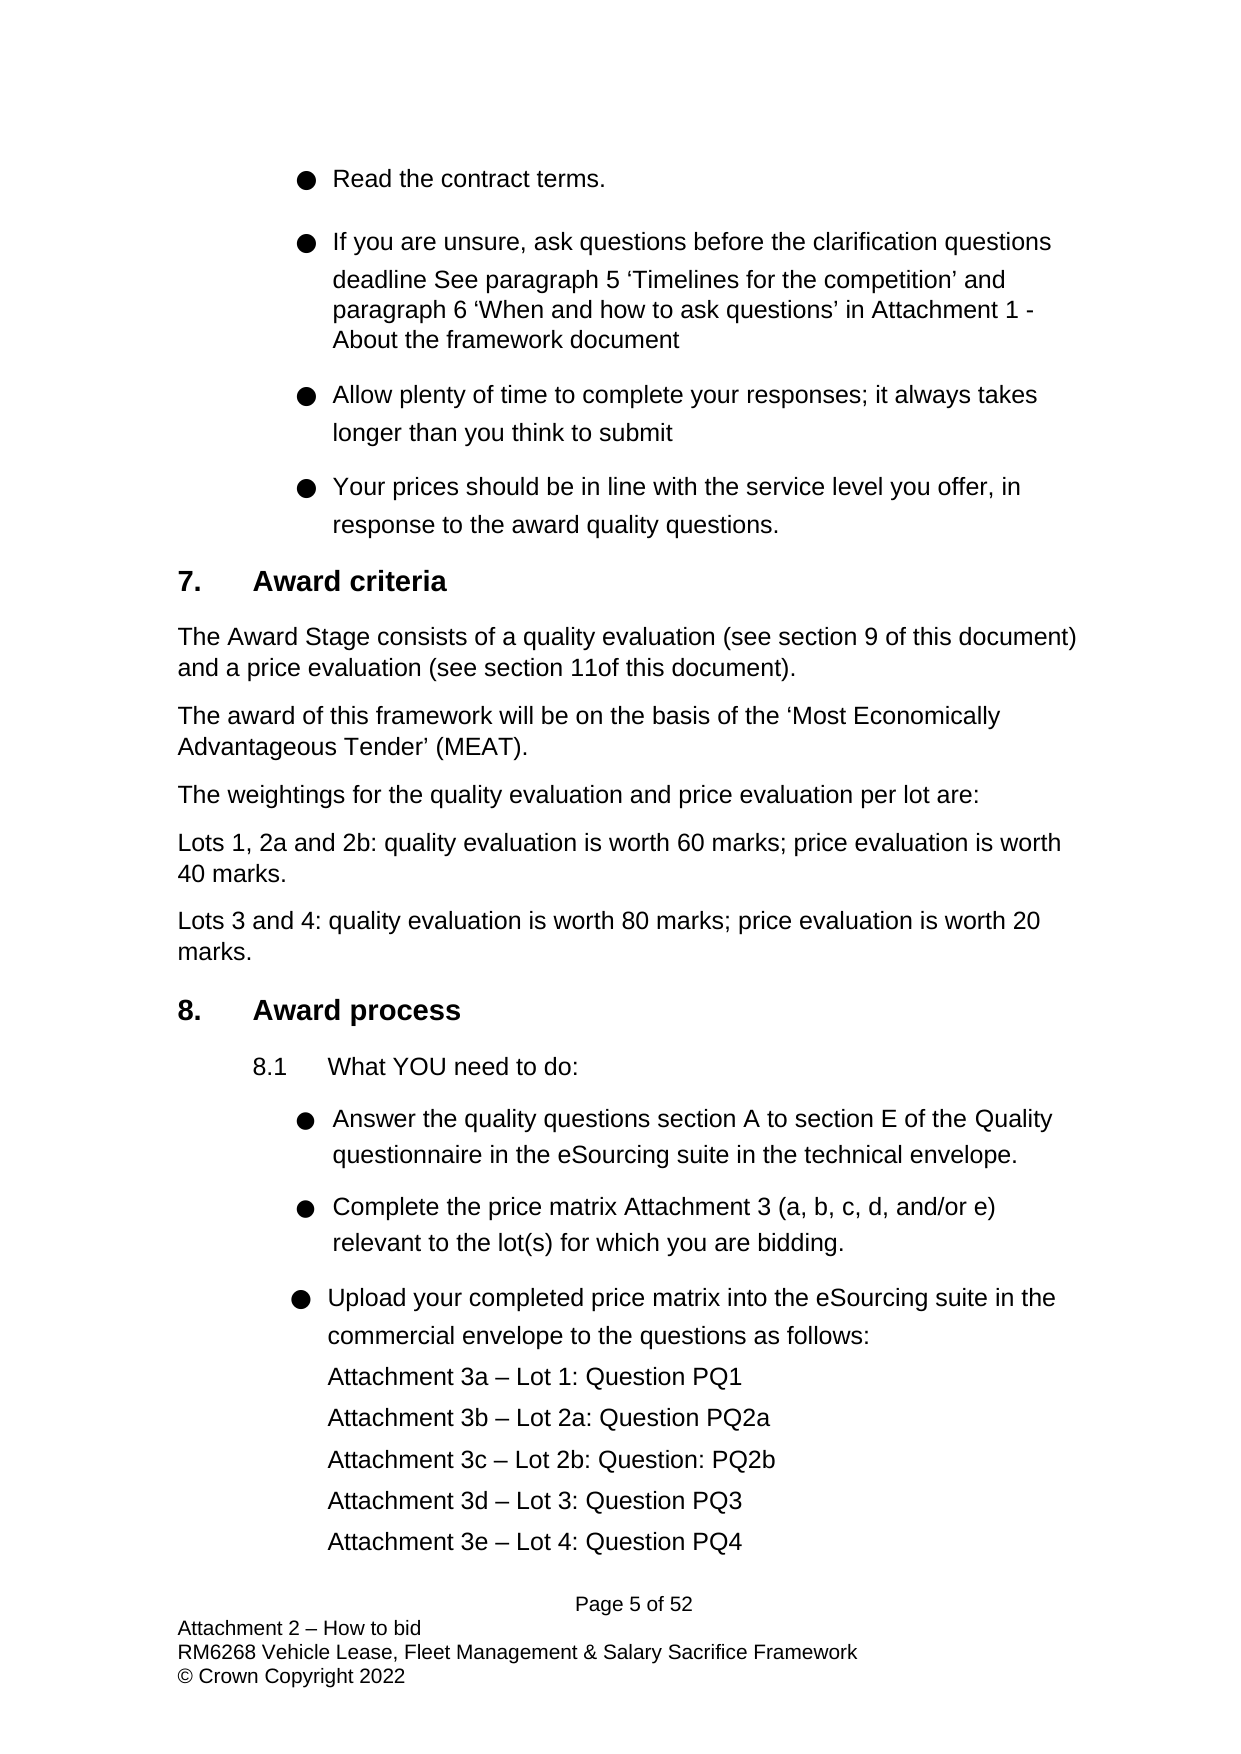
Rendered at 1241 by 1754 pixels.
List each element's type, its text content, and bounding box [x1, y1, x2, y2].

list Answer the quality questions section A to section E of the Quality questionnaire in the eSourcing suite in the technical envelope. [295, 1093, 1090, 1169]
text Attachment 3a – Lot 1: Question PQ1 [327, 1362, 1090, 1391]
text Lots 1, 2a and 2b: quality evaluation is worth 60 marks; price evaluation is worth 40 marks. [177, 827, 1090, 887]
text Attachment 3e – Lot 4: Question PQ4 [327, 1527, 1090, 1556]
text Lots 3 and 4: quality evaluation is worth 80 marks; price evaluation is worth 20 marks. [177, 906, 1090, 966]
list Award process [177, 993, 1090, 1027]
list What YOU need to do: [252, 1052, 1090, 1081]
list Read the contract terms. [295, 150, 1084, 201]
text The weightings for the quality evaluation and price evaluation per lot are: [177, 780, 1090, 808]
list Allow plenty of time to complete your responses; it always takes longer than you think to submit [295, 366, 1084, 446]
text The Award Stage consists of a quality evaluation (see section 9 of this document) and a price evaluation (see section 11of this document). [177, 622, 1090, 682]
list Complete the price matrix Attachment 3 (a, b, c, d, and/or e) relevant to the lot(s) for which you are bidding. [295, 1181, 1090, 1257]
list If you are unsure, ask questions before the clarification questions deadline See paragraph 5 ‘Timelines for the competition’ and paragraph 6 ‘When and how to ask questions’ in Attachment 1 - About the framework document [295, 214, 1084, 354]
text Attachment 3b – Lot 2a: Question PQ2a [327, 1403, 1090, 1432]
list Your prices should be in line with the service level you offer, in response to the award quality questions. [295, 459, 1084, 539]
list Award criteria [177, 564, 1090, 597]
text Attachment 3d – Lot 3: Question PQ3 [327, 1486, 1090, 1514]
text The award of this framework will be on the basis of the ‘Most Economically Advantageous Tender’ (MEAT). [177, 701, 1090, 761]
text Attachment 3c – Lot 2b: Question: PQ2b [327, 1444, 1090, 1473]
list Upload your completed price matrix into the eSourcing suite in the commercial envelope to the questions as follows: [290, 1269, 1090, 1349]
